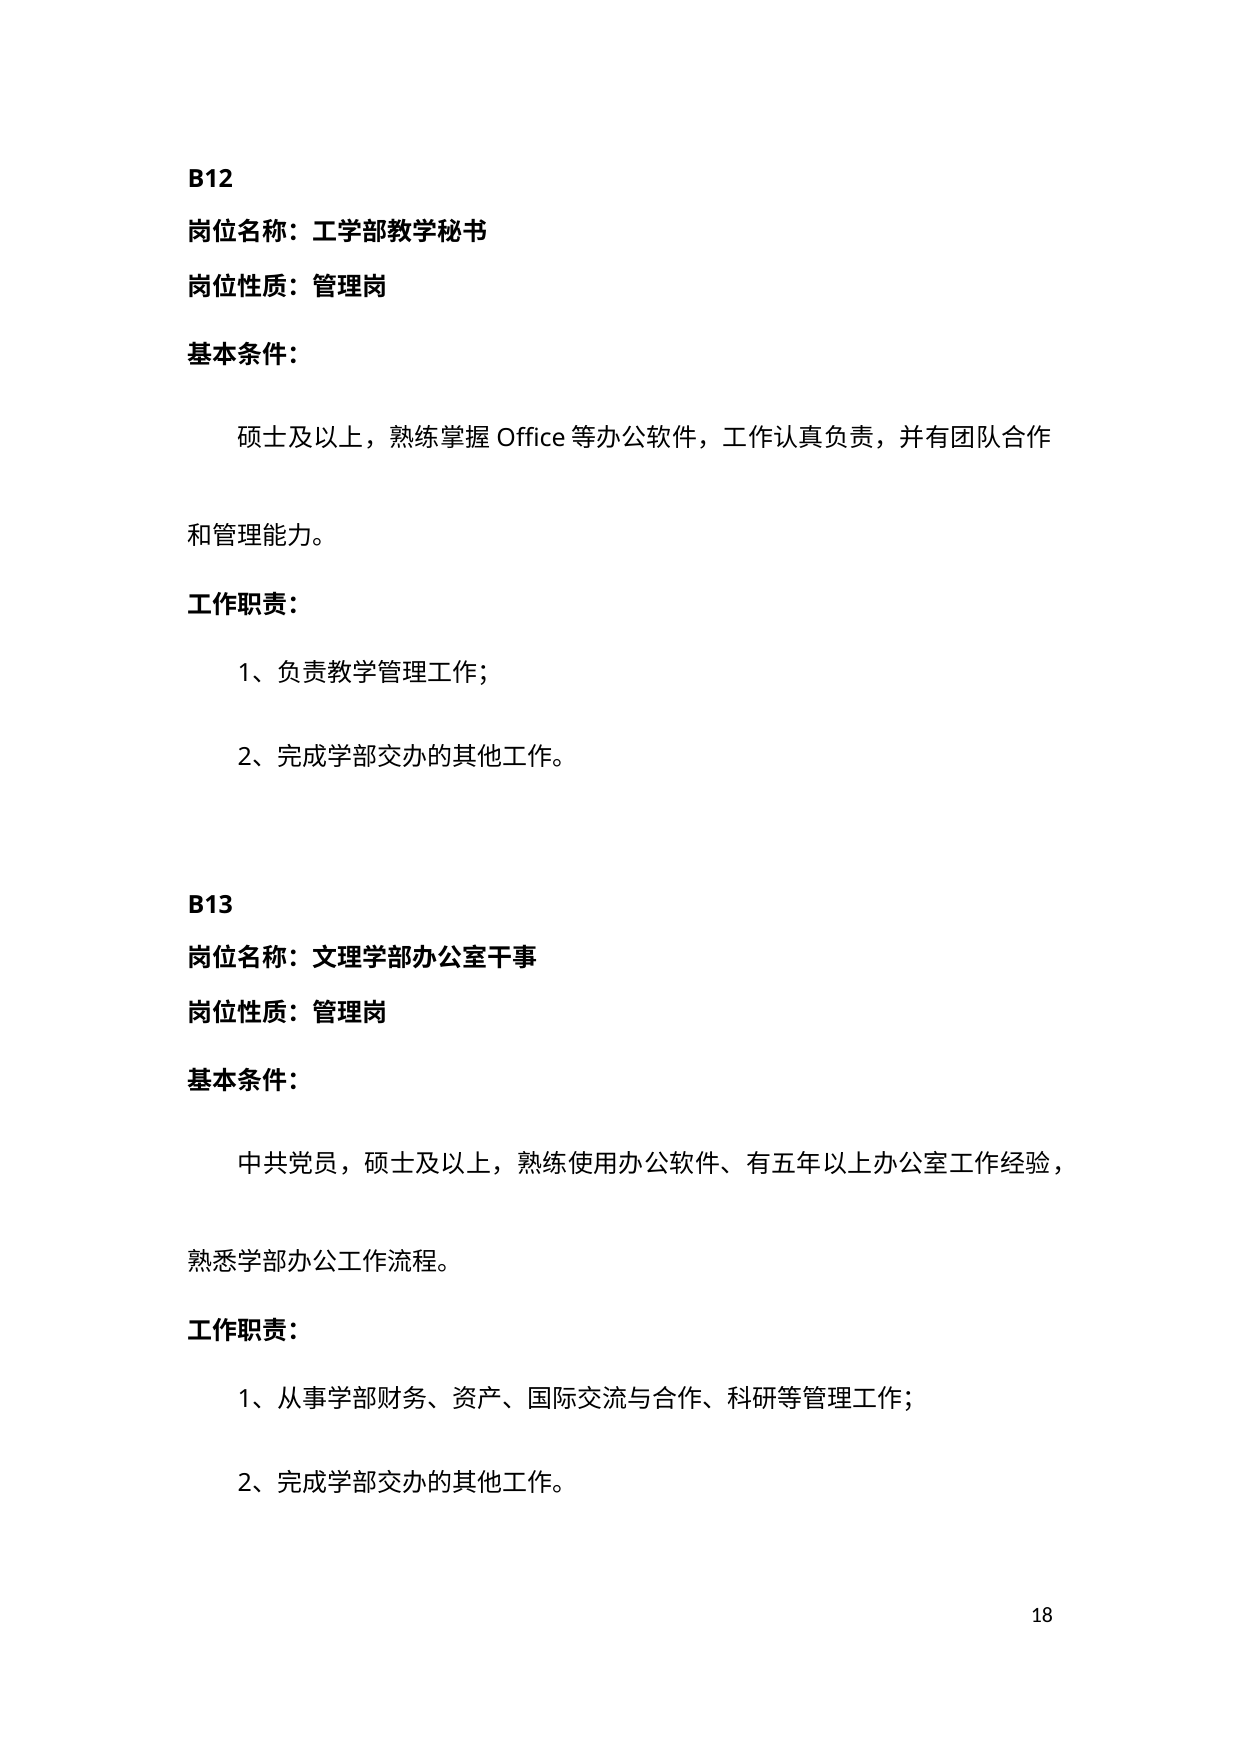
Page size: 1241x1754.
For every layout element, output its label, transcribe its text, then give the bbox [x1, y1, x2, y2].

text 岗位名称：工学部教学秘书 [187, 212, 1053, 248]
text 基本条件： [187, 1046, 1053, 1111]
text B12 [187, 161, 1053, 194]
text 岗位性质：管理岗 [187, 992, 1053, 1028]
text 中共党员，硕士及以上，熟练使用办公软件、有五年以上办公室工作经验，熟悉学部办公工作流程。 [187, 1129, 1053, 1292]
text B13 [187, 887, 1053, 921]
text 工作职责： [187, 1310, 1053, 1346]
text 1、从事学部财务、资产、国际交流与合作、科研等管理工作； [187, 1364, 1053, 1429]
text 1、负责教学管理工作； [187, 638, 1053, 703]
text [187, 403, 1053, 566]
text 岗位名称：文理学部办公室干事 [187, 938, 1053, 974]
text 基本条件： [187, 320, 1053, 385]
text 岗位性质：管理岗 [187, 266, 1053, 302]
text 工作职责： [187, 584, 1053, 620]
text 2、完成学部交办的其他工作。 [187, 1448, 1053, 1513]
text 2、完成学部交办的其他工作。 [187, 722, 1053, 787]
